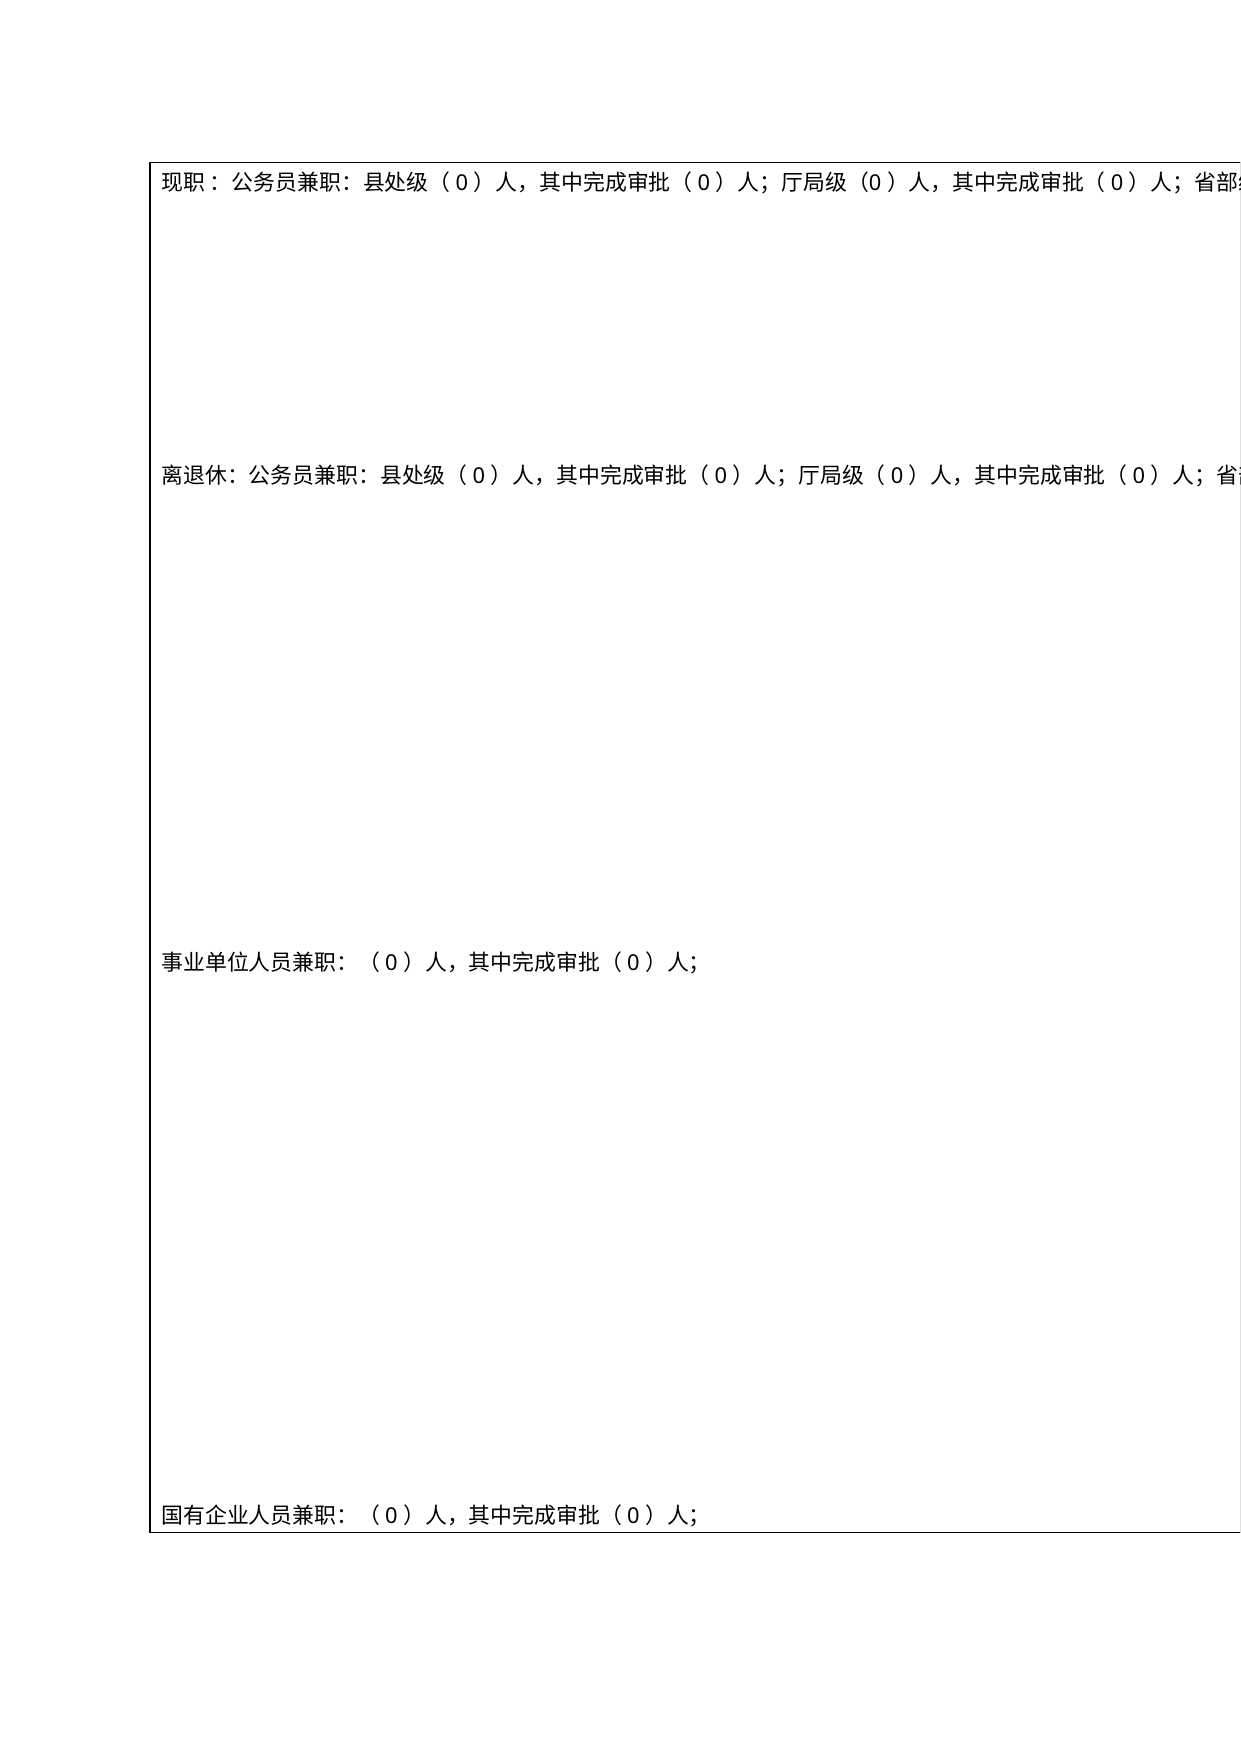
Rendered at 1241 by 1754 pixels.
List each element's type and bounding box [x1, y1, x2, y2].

table_cell [151, 163, 1240, 1532]
